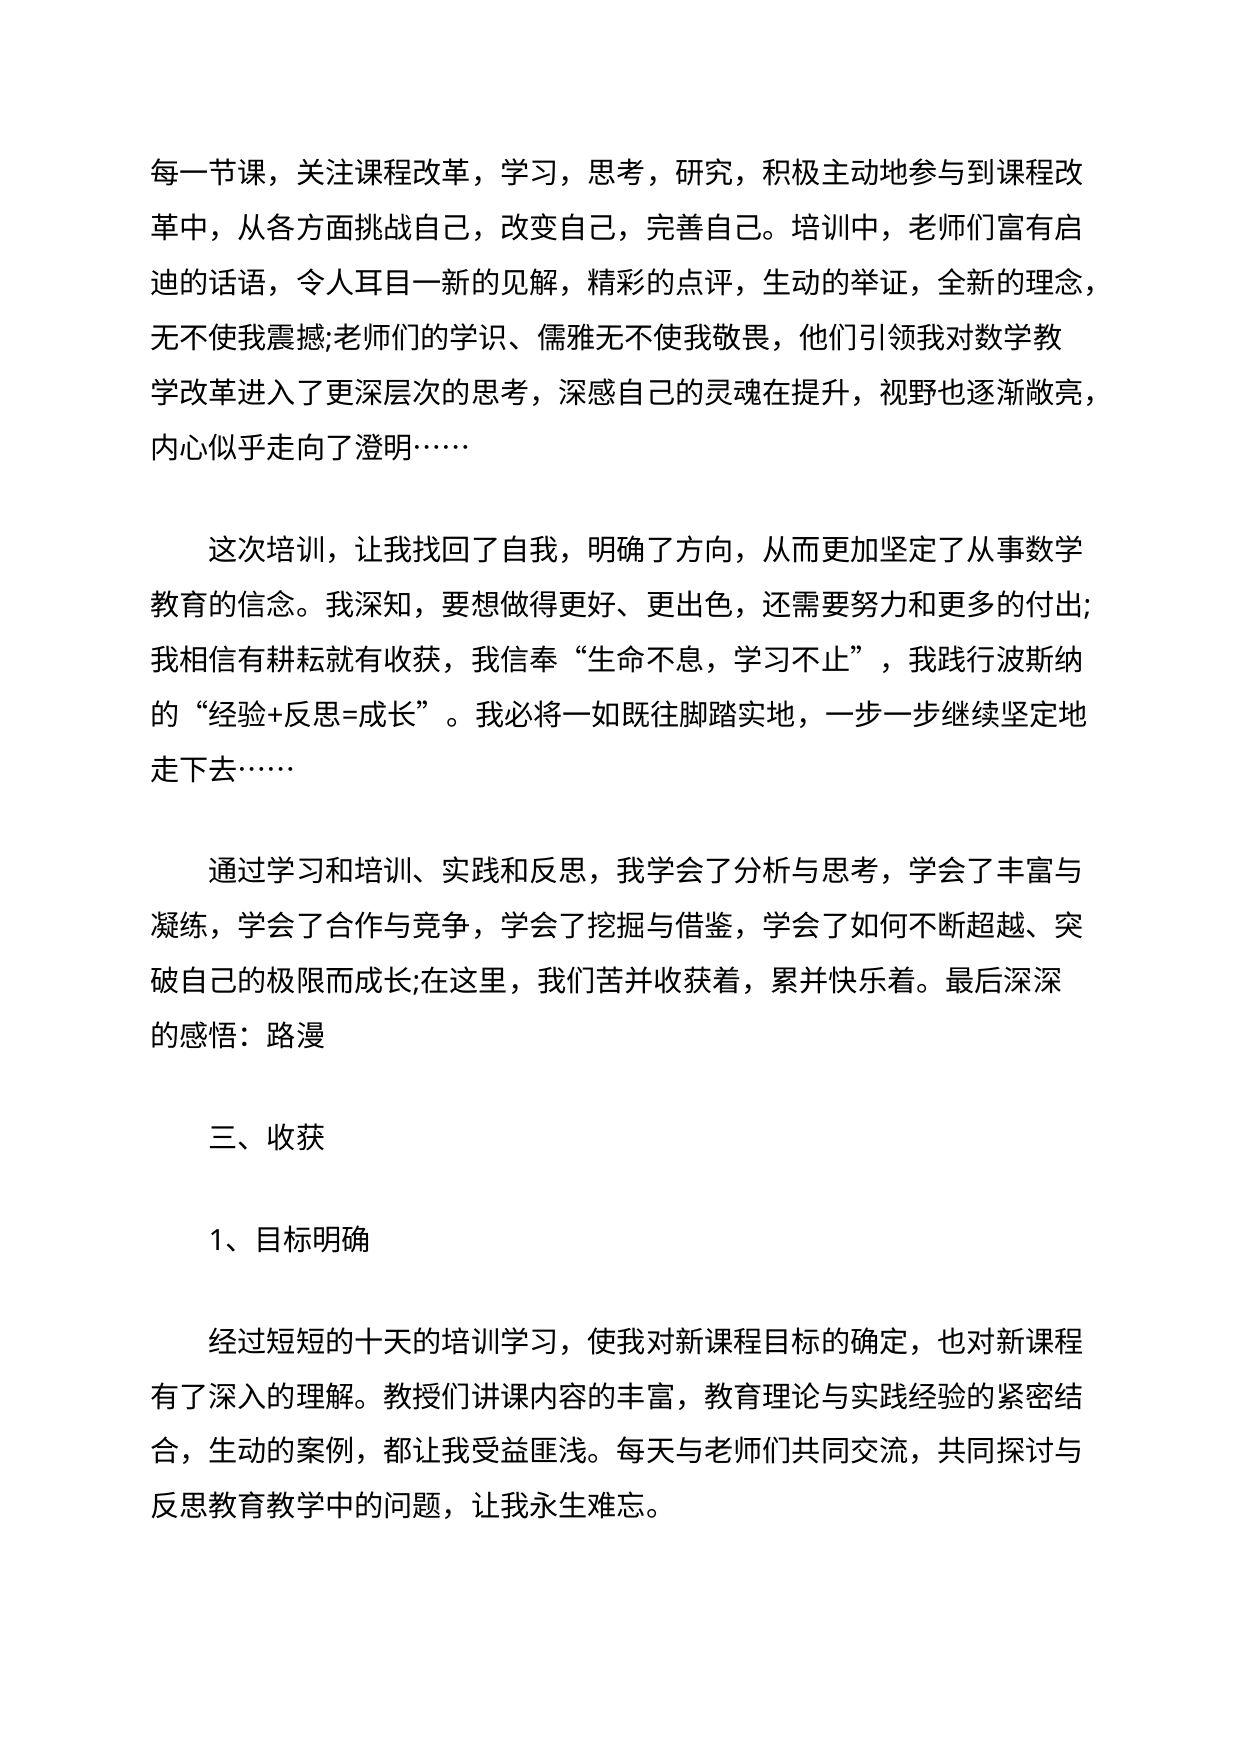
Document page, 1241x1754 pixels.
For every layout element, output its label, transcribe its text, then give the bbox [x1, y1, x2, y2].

text 1、目标明确 [150, 1216, 1090, 1259]
text 通过学习和培训、实践和反思，我学会了分析与思考，学会了丰富与凝练，学会了合作与竞争，学会了挖掘与借鉴，学会了如何不断超越、突破自己的极限而成长;在这里，我们苦并收获着，累并快乐着。最后深深的感悟：路漫 [150, 848, 1090, 1055]
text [150, 150, 1090, 467]
text 经过短短的十天的培训学习，使我对新课程目标的确定，也对新课程有了深入的理解。教授们讲课内容的丰富，教育理论与实践经验的紧密结合，生动的案例，都让我受益匪浅。每天与老师们共同交流，共同探讨与反思教育教学中的问题，让我永生难忘。 [150, 1318, 1090, 1525]
text 三、收获 [150, 1114, 1090, 1157]
text 这次培训，让我找回了自我，明确了方向，从而更加坚定了从事数学教育的信念。我深知，要想做得更好、更出色，还需要努力和更多的付出;我相信有耕耘就有收获，我信奉“生命不息，学习不止”，我践行波斯纳的“经验+反思=成长”。我必将一如既往脚踏实地，一步一步继续坚定地走下去…… [150, 526, 1090, 788]
